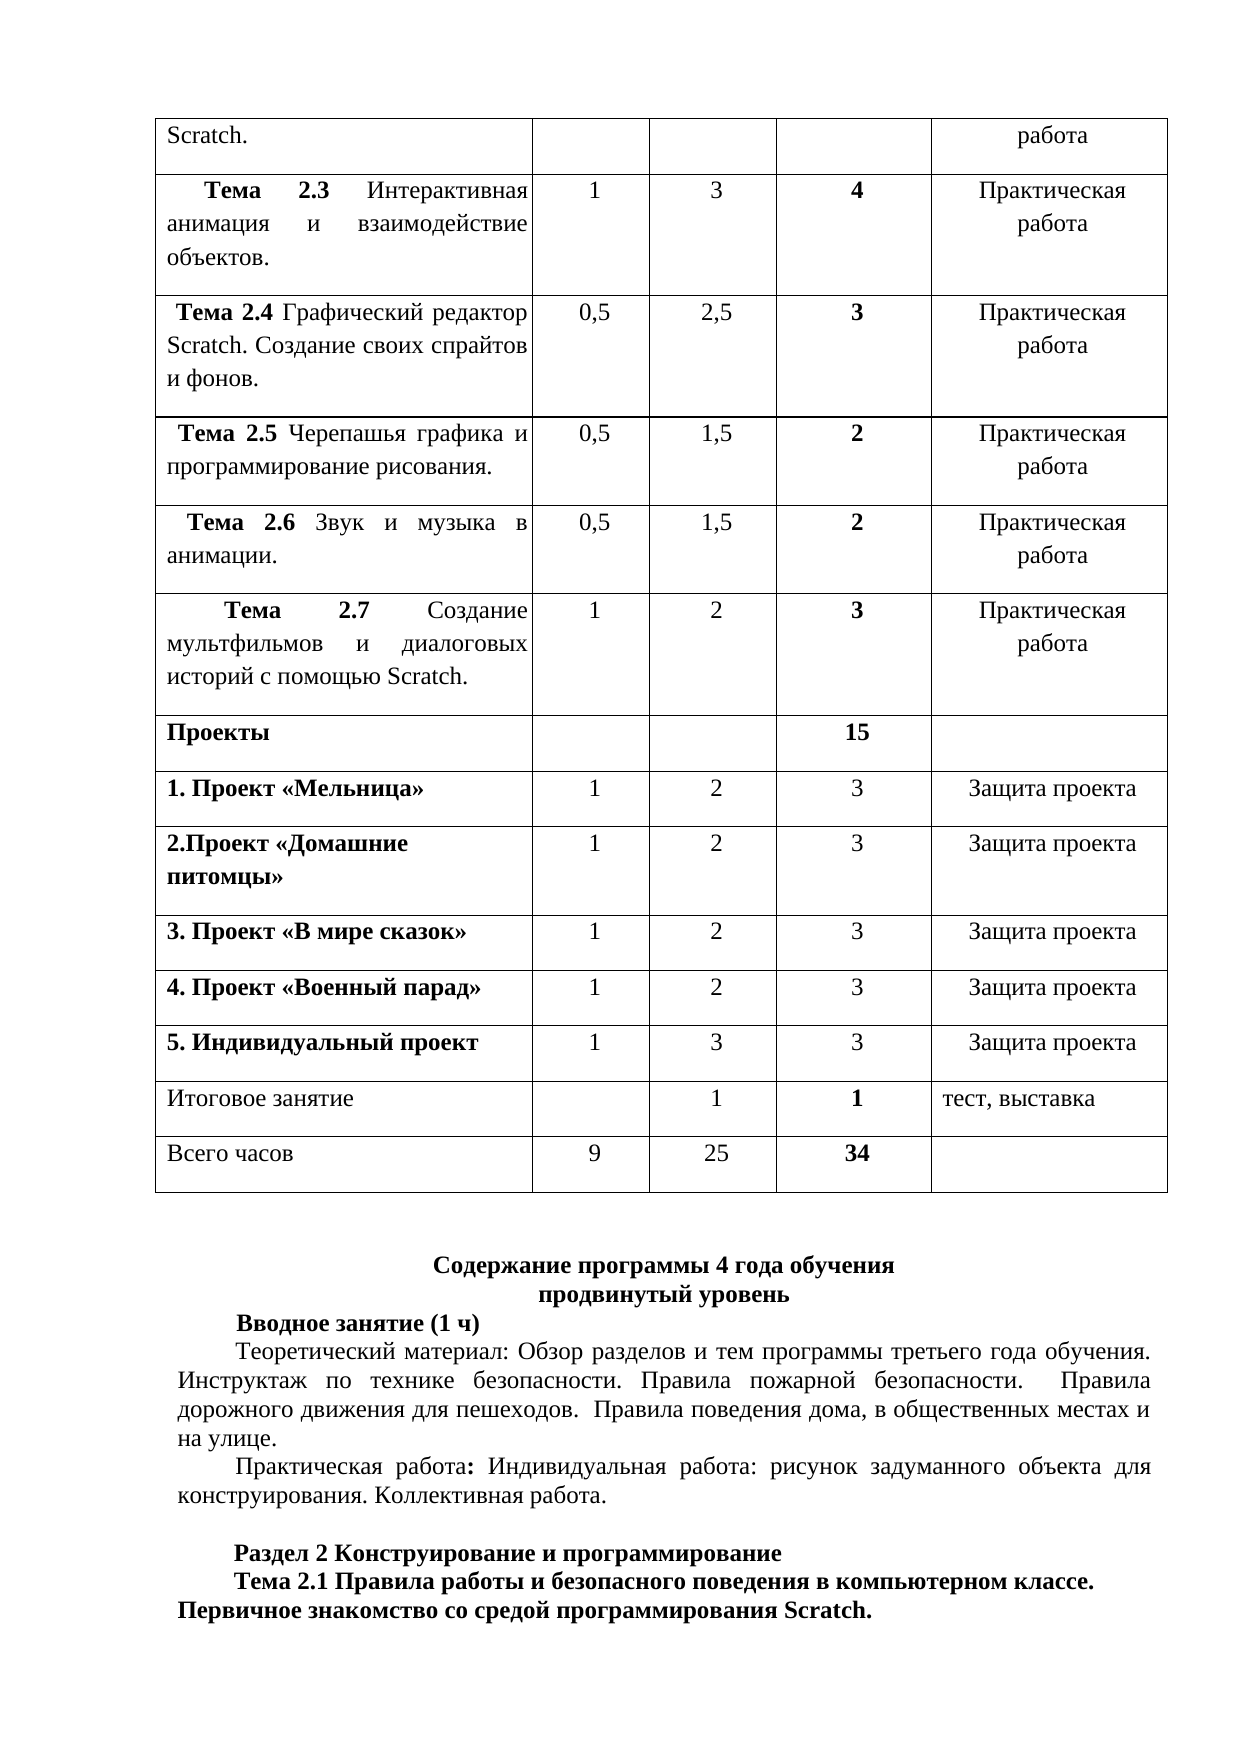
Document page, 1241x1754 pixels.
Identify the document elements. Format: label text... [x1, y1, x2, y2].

table_cell Практическая работа [932, 594, 1167, 715]
text Вводное занятие (1 ч) [177, 1308, 1152, 1336]
table_cell [533, 119, 649, 173]
table_cell Тема 2.5 Черепашья графика и программирование рисования. [156, 418, 532, 505]
table_cell 1,5 [650, 506, 776, 593]
table_cell Защита проекта [932, 916, 1167, 970]
text Раздел 2 Конструирование и программирование [177, 1538, 1152, 1566]
table_cell 3 [650, 1026, 776, 1081]
table_cell 15 [777, 716, 931, 771]
table_cell 3 [650, 175, 776, 295]
table_cell 9 [533, 1137, 649, 1192]
table_cell 0,5 [533, 418, 649, 505]
table_cell 2 [650, 827, 776, 914]
table_cell [650, 119, 776, 173]
table_cell Защита проекта [932, 971, 1167, 1025]
text Содержание программы 4 года обучения [176, 1250, 1152, 1279]
table_cell Всего часов [156, 1137, 532, 1192]
table_cell 1 [533, 971, 649, 1025]
table_cell Практическая работа [932, 418, 1167, 505]
table_cell 2,5 [650, 296, 776, 416]
table_cell [932, 716, 1167, 771]
table_cell 1 [533, 772, 649, 826]
table_cell 2 [777, 506, 931, 593]
table_cell 1,5 [650, 418, 776, 505]
table_cell Практическая работа [932, 119, 1167, 173]
table_cell Тема 2.6 Звук и музыка в анимации. [156, 506, 532, 593]
table_cell 1. Проект «Мельница» [156, 772, 532, 826]
table_cell 1 [533, 916, 649, 970]
table_cell 2 [777, 418, 931, 505]
table_cell Практическая работа [932, 506, 1167, 593]
table_cell 3. Проект «В мире сказок» [156, 916, 532, 970]
table_cell 1 [533, 1026, 649, 1081]
table_cell 1 [777, 1082, 931, 1136]
table_cell 2 [650, 772, 776, 826]
table_cell Защита проекта [932, 827, 1167, 914]
table_cell [777, 119, 931, 173]
table_cell Защита проекта [932, 1026, 1167, 1081]
table_cell Практическая работа [932, 296, 1167, 416]
table_cell 34 [777, 1137, 931, 1192]
table_cell 1 [533, 594, 649, 715]
table_cell 5. Индивидуальный проект [156, 1026, 532, 1081]
table_cell Практическая работа [932, 175, 1167, 295]
table_cell 25 [650, 1137, 776, 1192]
table_cell [932, 1137, 1167, 1192]
table_cell 4. Проект «Военный парад» [156, 971, 532, 1025]
table_cell [533, 1082, 649, 1136]
table_cell Тема 2.4 Графический редактор Scratch. Создание своих спрайтов и фонов. [156, 296, 532, 416]
table_cell Защита проекта [932, 772, 1167, 826]
table_cell 2 [650, 916, 776, 970]
table_cell 2 [650, 594, 776, 715]
table_cell тест, выставка [932, 1082, 1167, 1136]
table_cell 3 [777, 971, 931, 1025]
table_cell [650, 716, 776, 771]
table_cell Проекты [156, 716, 532, 771]
table_cell 1 [533, 175, 649, 295]
table_cell 3 [777, 594, 931, 715]
table_cell Итоговое занятие [156, 1082, 532, 1136]
table_cell 2 [650, 971, 776, 1025]
text Тема 2.1 Правила работы и безопасного поведения в компьютерном классе. Первичное знакомство со средой программирования Scratch. [177, 1566, 1152, 1624]
text продвинутый уровень [176, 1279, 1152, 1308]
table_cell 3 [777, 772, 931, 826]
table_cell 0,5 [533, 506, 649, 593]
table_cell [156, 119, 532, 173]
table_cell Тема 2.7 Создание мультфильмов и диалоговых историй с помощью Scratch. [156, 594, 532, 715]
table_cell [533, 716, 649, 771]
table_cell 3 [777, 916, 931, 970]
table_cell 3 [777, 296, 931, 416]
text Теоретический материал: Обзор разделов и тем программы третьего года обучения. Инструктаж по технике безопасности. Правила пожарной безопасности. Правила дорожного движения для пешеходов. Правила поведения дома, в общественных местах и на улице. [177, 1336, 1152, 1451]
table_cell 1 [650, 1082, 776, 1136]
table_cell 2.Проект «Домашние питомцы» [156, 827, 532, 914]
table_cell 0,5 [533, 296, 649, 416]
table_cell 3 [777, 1026, 931, 1081]
text Практическая работа: Индивидуальная работа: рисунок задуманного объекта для конструирования. Коллективная работа. [177, 1451, 1152, 1509]
table_cell Тема 2.3 Интерактивная анимация и взаимодействие объектов. [156, 175, 532, 295]
table_cell 1 [533, 827, 649, 914]
table_cell 3 [777, 827, 931, 914]
table_cell 4 [777, 175, 931, 295]
